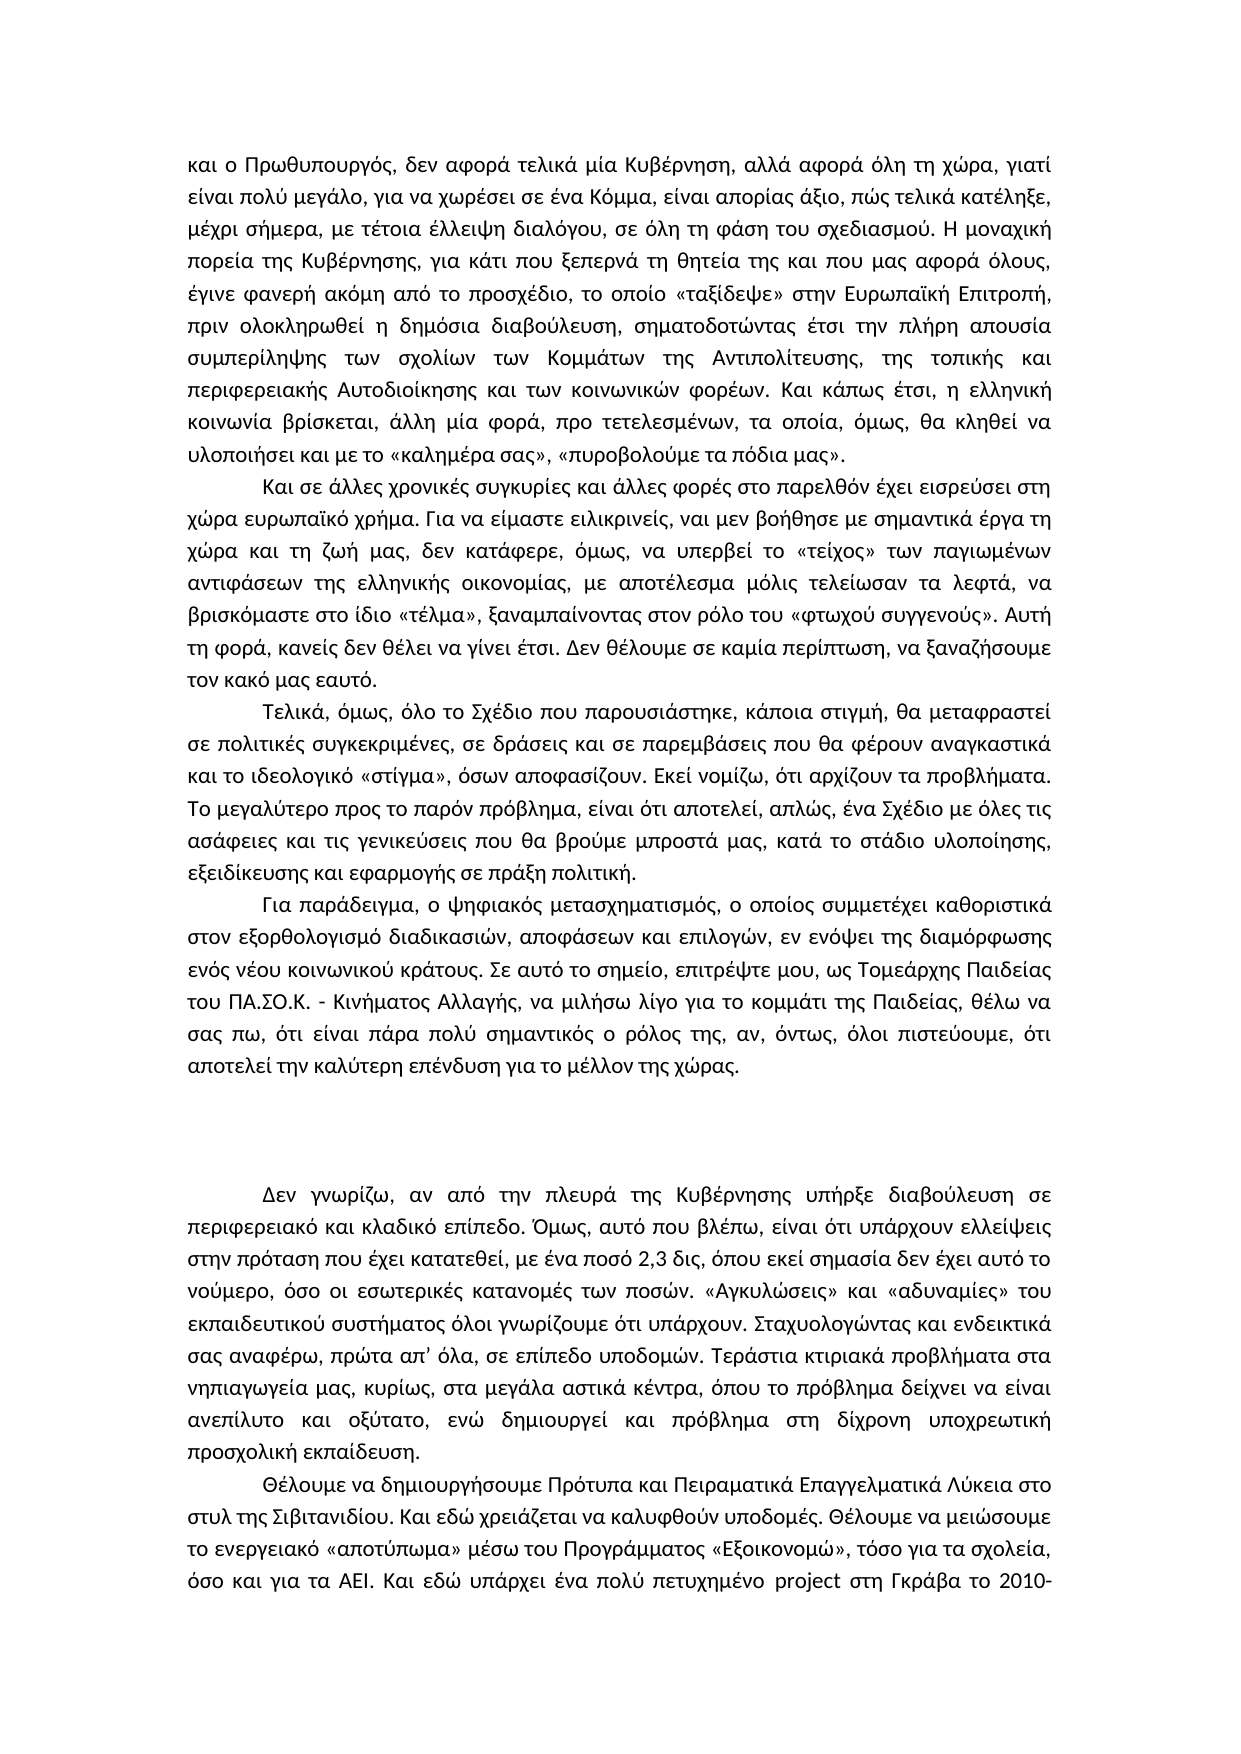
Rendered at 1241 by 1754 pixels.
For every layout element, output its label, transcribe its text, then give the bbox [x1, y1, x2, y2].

text Δεν γνωρίζω, αν από την πλευρά της Κυβέρνησης υπήρξε διαβούλευση σε περιφερειακό και κλαδικό επίπεδο. Όμως, αυτό που βλέπω, είναι ότι υπάρχουν ελλείψεις στην πρόταση που έχει κατατεθεί, με ένα ποσό 2,3 δις, όπου εκεί σημασία δεν έχει αυτό το νούμερο, όσο οι εσωτερικές κατανομές των ποσών. «Αγκυλώσεις» και «αδυναμίες» του εκπαιδευτικού συστήματος όλοι γνωρίζουμε ότι υπάρχουν. Σταχυολογώντας και ενδεικτικά σας αναφέρω, πρώτα απ’ όλα, σε επίπεδο υποδομών. Τεράστια κτιριακά προβλήματα στα νηπιαγωγεία μας, κυρίως, στα μεγάλα αστικά κέντρα, όπου το πρόβλημα δείχνει να είναι ανεπίλυτο και οξύτατο, ενώ δημιουργεί και πρόβλημα στη δίχρονη υποχρεωτική προσχολική εκπαίδευση. [187, 1180, 1053, 1466]
text Τελικά, όμως, όλο το Σχέδιο που παρουσιάστηκε, κάποια στιγμή, θα μεταφραστεί σε πολιτικές συγκεκριμένες, σε δράσεις και σε παρεμβάσεις που θα φέρουν αναγκαστικά και το ιδεολογικό «στίγμα», όσων αποφασίζουν. Εκεί νομίζω, ότι αρχίζουν τα προβλήματα. Το μεγαλύτερο προς το παρόν πρόβλημα, είναι ότι αποτελεί, απλώς, ένα Σχέδιο με όλες τις ασάφειες και τις γενικεύσεις που θα βρούμε μπροστά μας, κατά το στάδιο υλοποίησης, εξειδίκευσης και εφαρμογής σε πράξη πολιτική. [187, 697, 1053, 886]
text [187, 1470, 1053, 1594]
text Για παράδειγμα, ο ψηφιακός μετασχηματισμός, ο οποίος συμμετέχει καθοριστικά στον εξορθολογισμό διαδικασιών, αποφάσεων και επιλογών, εν ενόψει της διαμόρφωσης ενός νέου κοινωνικού κράτους. Σε αυτό το σημείο, επιτρέψτε μου, ως Τομεάρχης Παιδείας του ΠΑ.ΣΟ.Κ. - Κινήματος Αλλαγής, να μιλήσω λίγο για το κομμάτι της Παιδείας, θέλω να σας πω, ότι είναι πάρα πολύ σημαντικός ο ρόλος της, αν, όντως, όλοι πιστεύουμε, ότι αποτελεί την καλύτερη επένδυση για το μέλλον της χώρας. [187, 890, 1053, 1079]
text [187, 150, 1053, 468]
text Και σε άλλες χρονικές συγκυρίες και άλλες φορές στο παρελθόν έχει εισρεύσει στη χώρα ευρωπαϊκό χρήμα. Για να είμαστε ειλικρινείς, ναι μεν βοήθησε με σημαντικά έργα τη χώρα και τη ζωή μας, δεν κατάφερε, όμως, να υπερβεί το «τείχος» των παγιωμένων αντιφάσεων της ελληνικής οικονομίας, με αποτέλεσμα μόλις τελείωσαν τα λεφτά, να βρισκόμαστε στο ίδιο «τέλμα», ξαναμπαίνοντας στον ρόλο του «φτωχού συγγενούς». Αυτή τη φορά, κανείς δεν θέλει να γίνει έτσι. Δεν θέλουμε σε καμία περίπτωση, να ξαναζήσουμε τον κακό μας εαυτό. [187, 472, 1053, 693]
